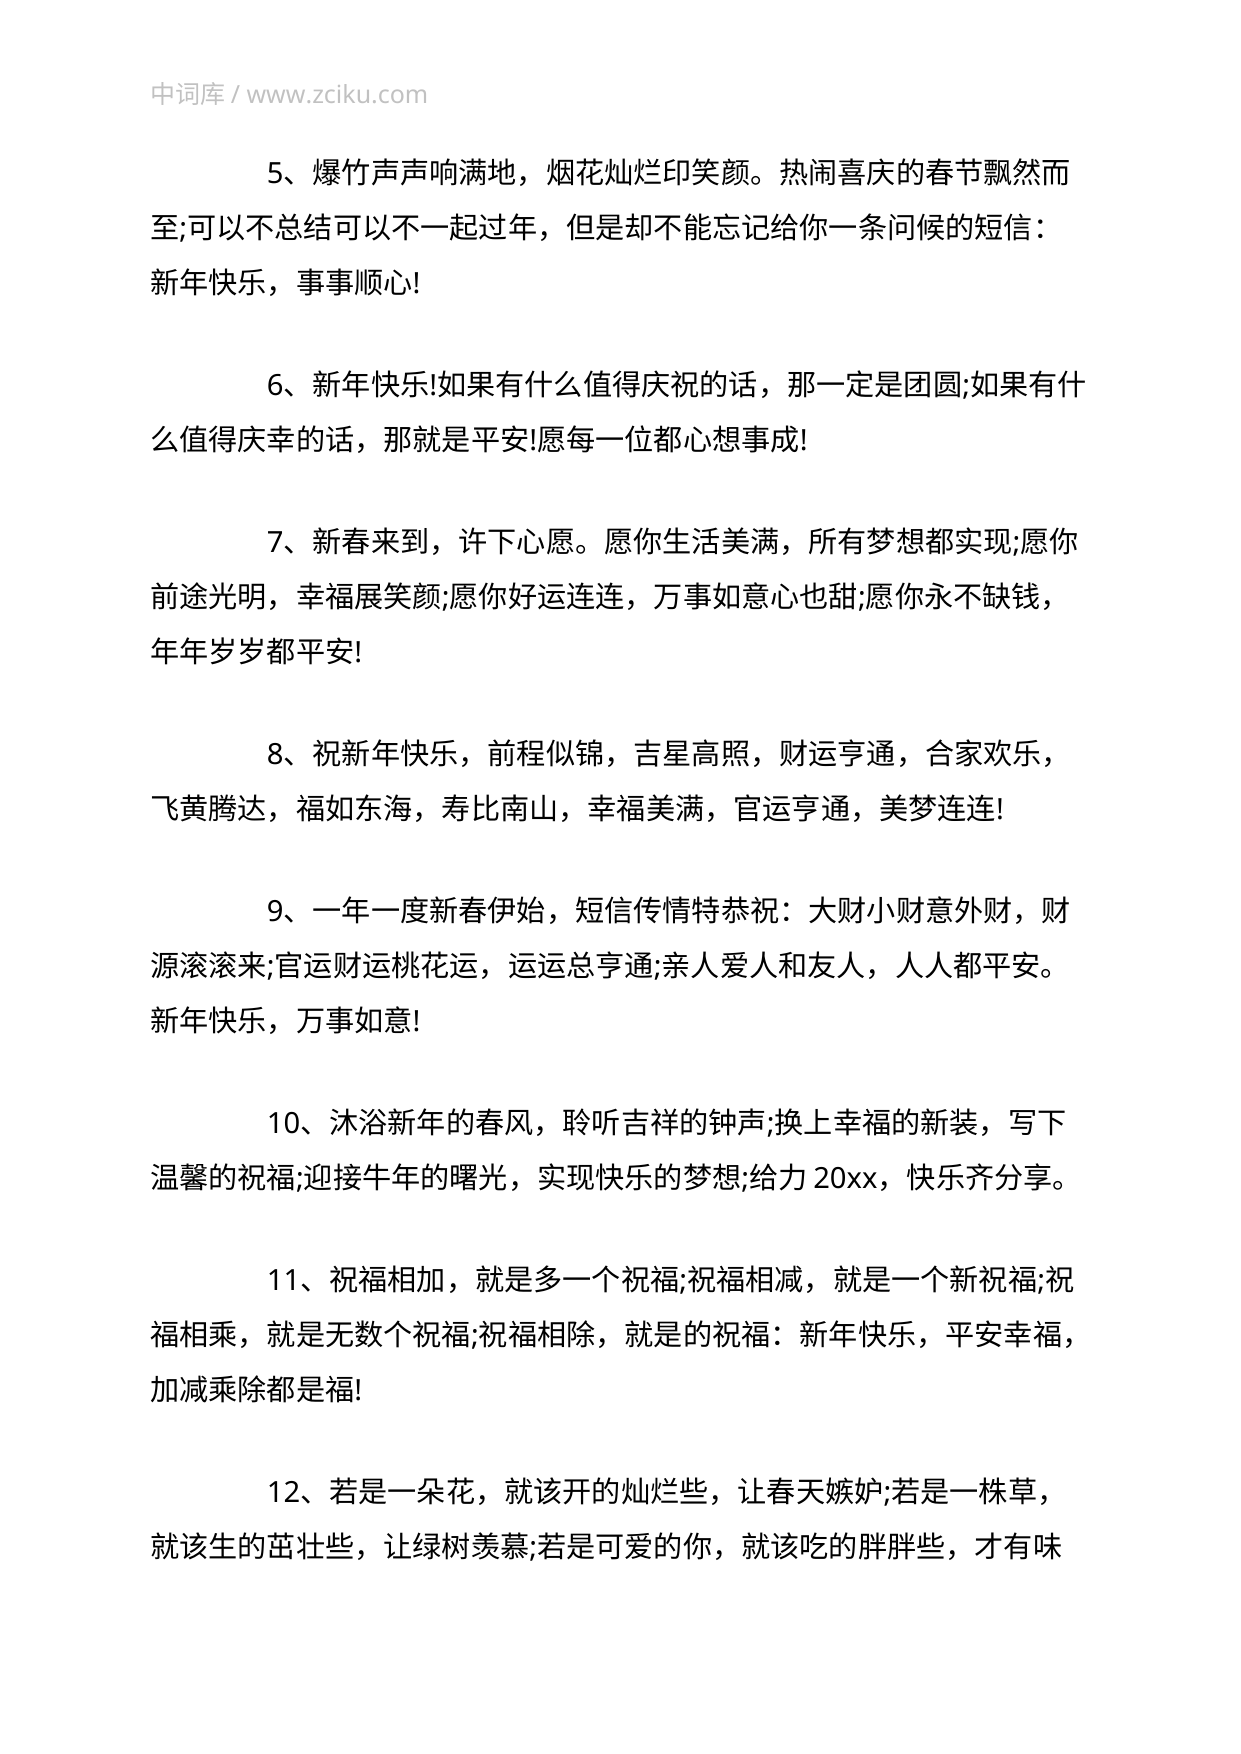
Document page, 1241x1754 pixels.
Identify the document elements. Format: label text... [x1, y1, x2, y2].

text 11、祝福相加，就是多一个祝福;祝福相减，就是一个新祝福;祝福相乘，就是无数个祝福;祝福相除，就是的祝福：新年快乐，平安幸福，加减乘除都是福! [150, 1257, 1090, 1409]
text 8、祝新年快乐，前程似锦，吉星高照，财运亨通，合家欢乐，飞黄腾达，福如东海，寿比南山，幸福美满，官运亨通，美梦连连! [150, 731, 1090, 828]
text 7、新春来到，许下心愿。愿你生活美满，所有梦想都实现;愿你前途光明，幸福展笑颜;愿你好运连连，万事如意心也甜;愿你永不缺钱，年年岁岁都平安! [150, 519, 1090, 671]
text 5、爆竹声声响满地，烟花灿烂印笑颜。热闹喜庆的春节飘然而至;可以不总结可以不一起过年，但是却不能忘记给你一条问候的短信：新年快乐，事事顺心! [150, 150, 1090, 302]
text 9、一年一度新春伊始，短信传情特恭祝：大财小财意外财，财源滚滚来;官运财运桃花运，运运总亨通;亲人爱人和友人，人人都平安。新年快乐，万事如意! [150, 888, 1090, 1040]
text 10、沐浴新年的春风，聆听吉祥的钟声;换上幸福的新装，写下温馨的祝福;迎接牛年的曙光，实现快乐的梦想;给力20xx，快乐齐分享。 [150, 1100, 1090, 1197]
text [150, 1469, 1090, 1566]
text 6、新年快乐!如果有什么值得庆祝的话，那一定是团圆;如果有什么值得庆幸的话，那就是平安!愿每一位都心想事成! [150, 362, 1090, 459]
